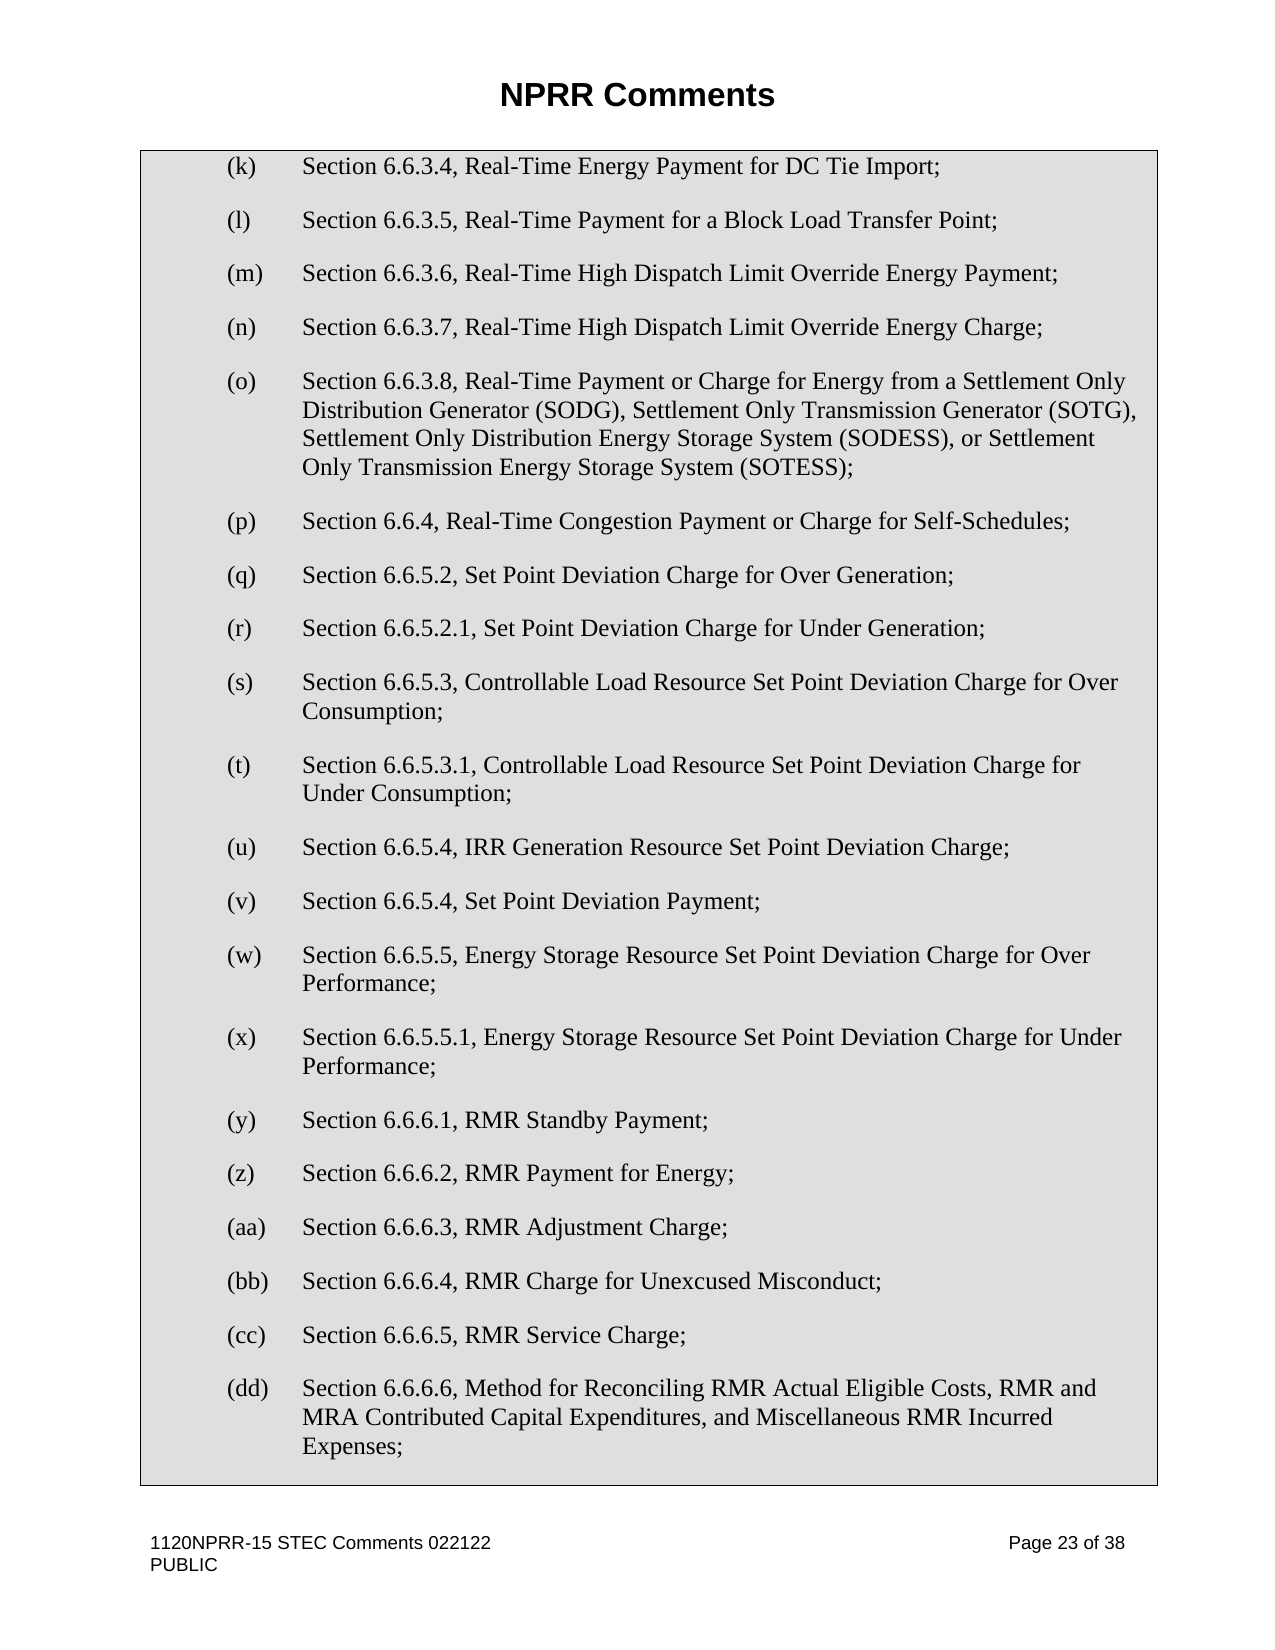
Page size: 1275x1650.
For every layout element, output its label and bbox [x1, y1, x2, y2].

table_header [141, 151, 1157, 1485]
